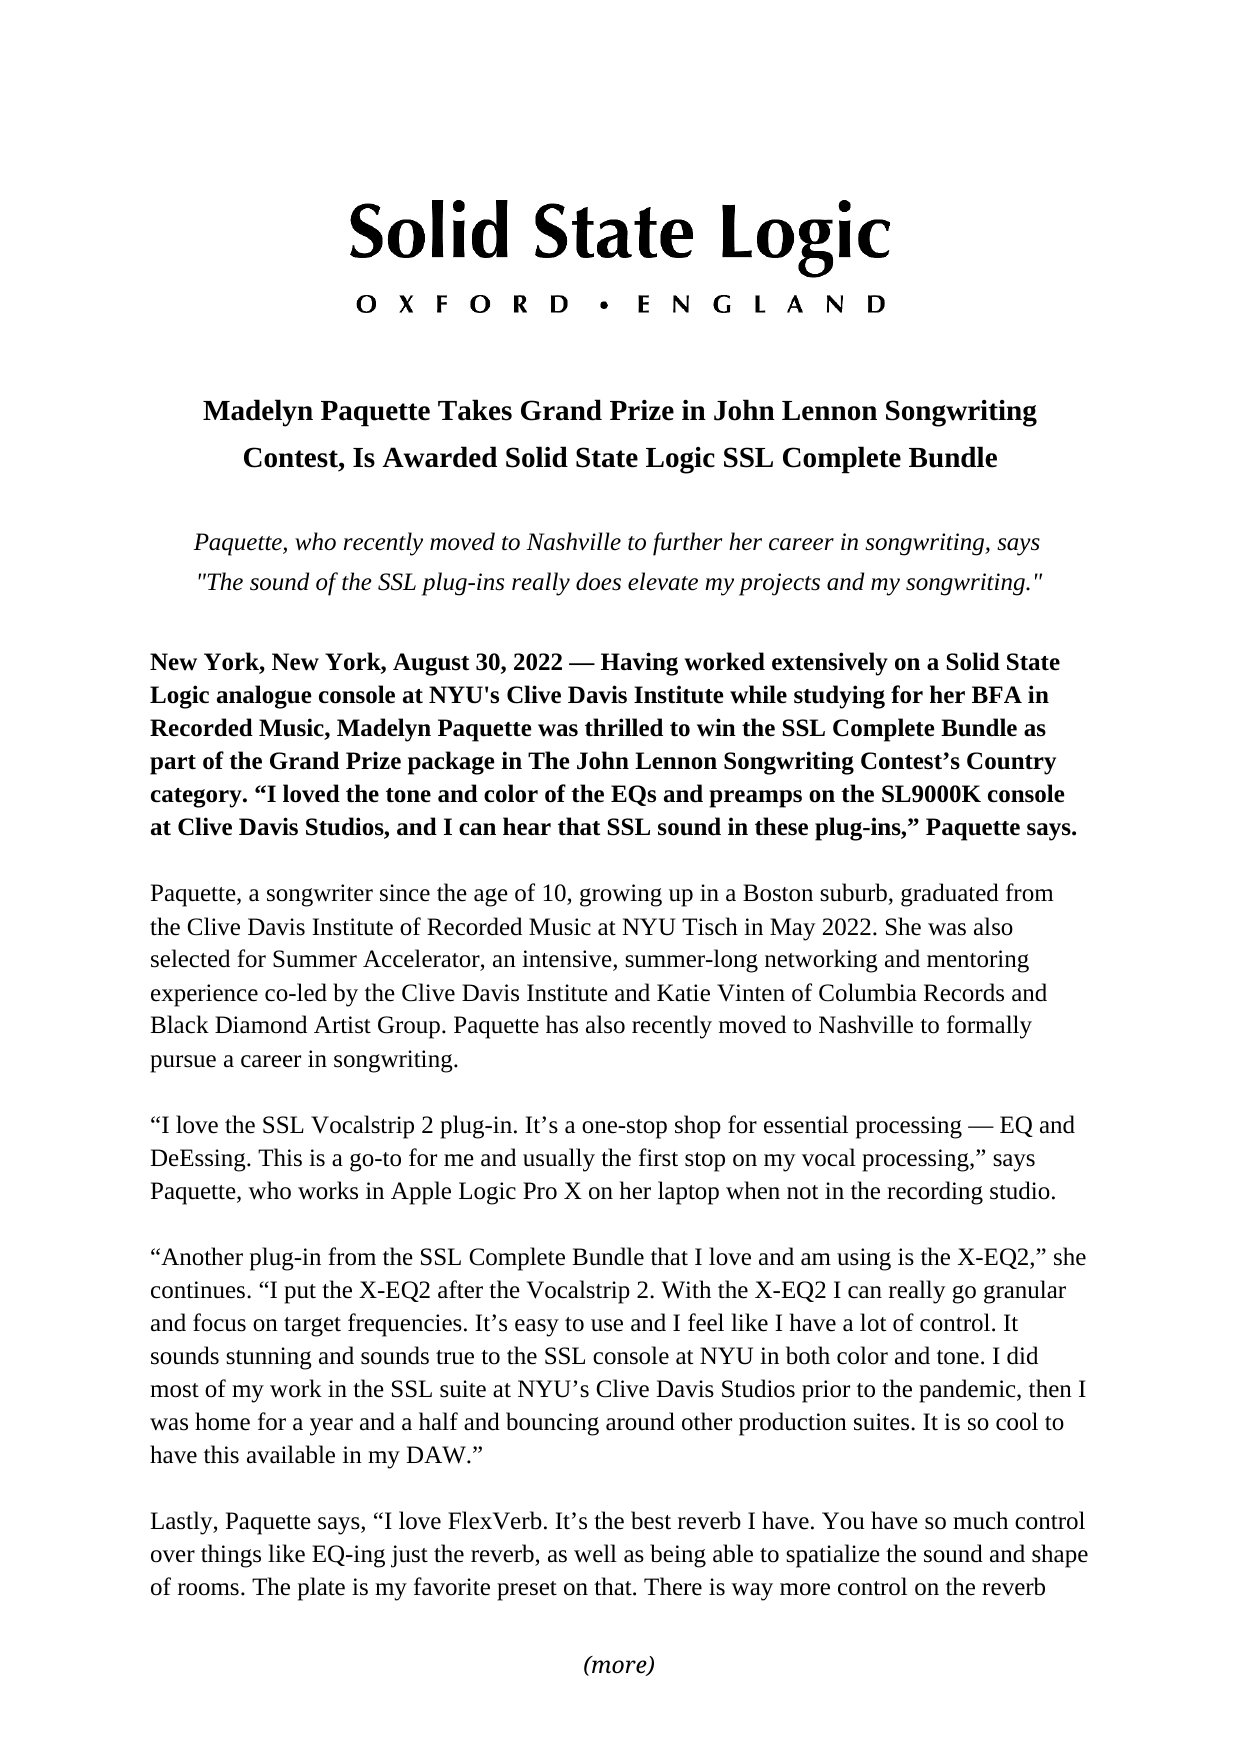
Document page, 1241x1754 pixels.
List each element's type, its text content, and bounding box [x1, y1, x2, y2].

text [150, 1506, 1090, 1601]
picture [350, 200, 890, 313]
text Madelyn Paquette Takes Grand Prize in John Lennon Songwriting Contest, Is Awarded Solid State Logic SSL Complete Bundle [150, 393, 1090, 473]
text “I love the SSL Vocalstrip 2 plug-in. It’s a one-stop shop for essential processing — EQ and DeEssing. This is a go-to for me and usually the first stop on my vocal processing,” says Paquette, who works in Apple Logic Pro X on her laptop when not in the recording studio. [150, 1110, 1090, 1204]
text Paquette, a songwriter since the age of 10, growing up in a Boston suburb, graduated from the Clive Davis Institute of Recorded Music at NYU Tisch in May 2022. She was also selected for Summer Accelerator, an intensive, summer-long networking and mentoring experience co-led by the Clive Davis Institute and Katie Vinten of Columbia Records and Black Diamond Artist Group. Paquette has also recently moved to Nashville to formally pursue a career in songwriting. [150, 878, 1090, 1072]
text “Another plug-in from the SSL Complete Bundle that I love and am using is the X-EQ2,” she continues. “I put the X-EQ2 after the Vocalstrip 2. With the X-EQ2 I can really go granular and focus on target frequencies. It’s easy to use and I feel like I have a lot of control. It sounds stunning and sounds true to the SSL console at NYU in both color and tone. I did most of my work in the SSL suite at NYU’s Clive Davis Studios prior to the pandemic, then I was home for a year and a half and bouncing around other production suites. It is so cool to have this available in my DAW.” [150, 1242, 1090, 1469]
text New York, New York, August 30, 2022 — Having worked extensively on a Solid State Logic analogue console at NYU's Clive Davis Institute while studying for her BFA in Recorded Music, Madelyn Paquette was thrilled to win the SSL Complete Bundle as part of the Grand Prize package in The John Lennon Songwriting Contest’s Country category. “I loved the tone and color of the EQs and preamps on the SL9000K console at Clive Davis Studios, and I can hear that SSL sound in these plug-ins,” Paquette says. [150, 647, 1090, 841]
text Paquette, who recently moved to Nashville to further her career in songwriting, says "The sound of the SSL plug-ins really does elevate my projects and my songwriting." [150, 487, 1090, 596]
